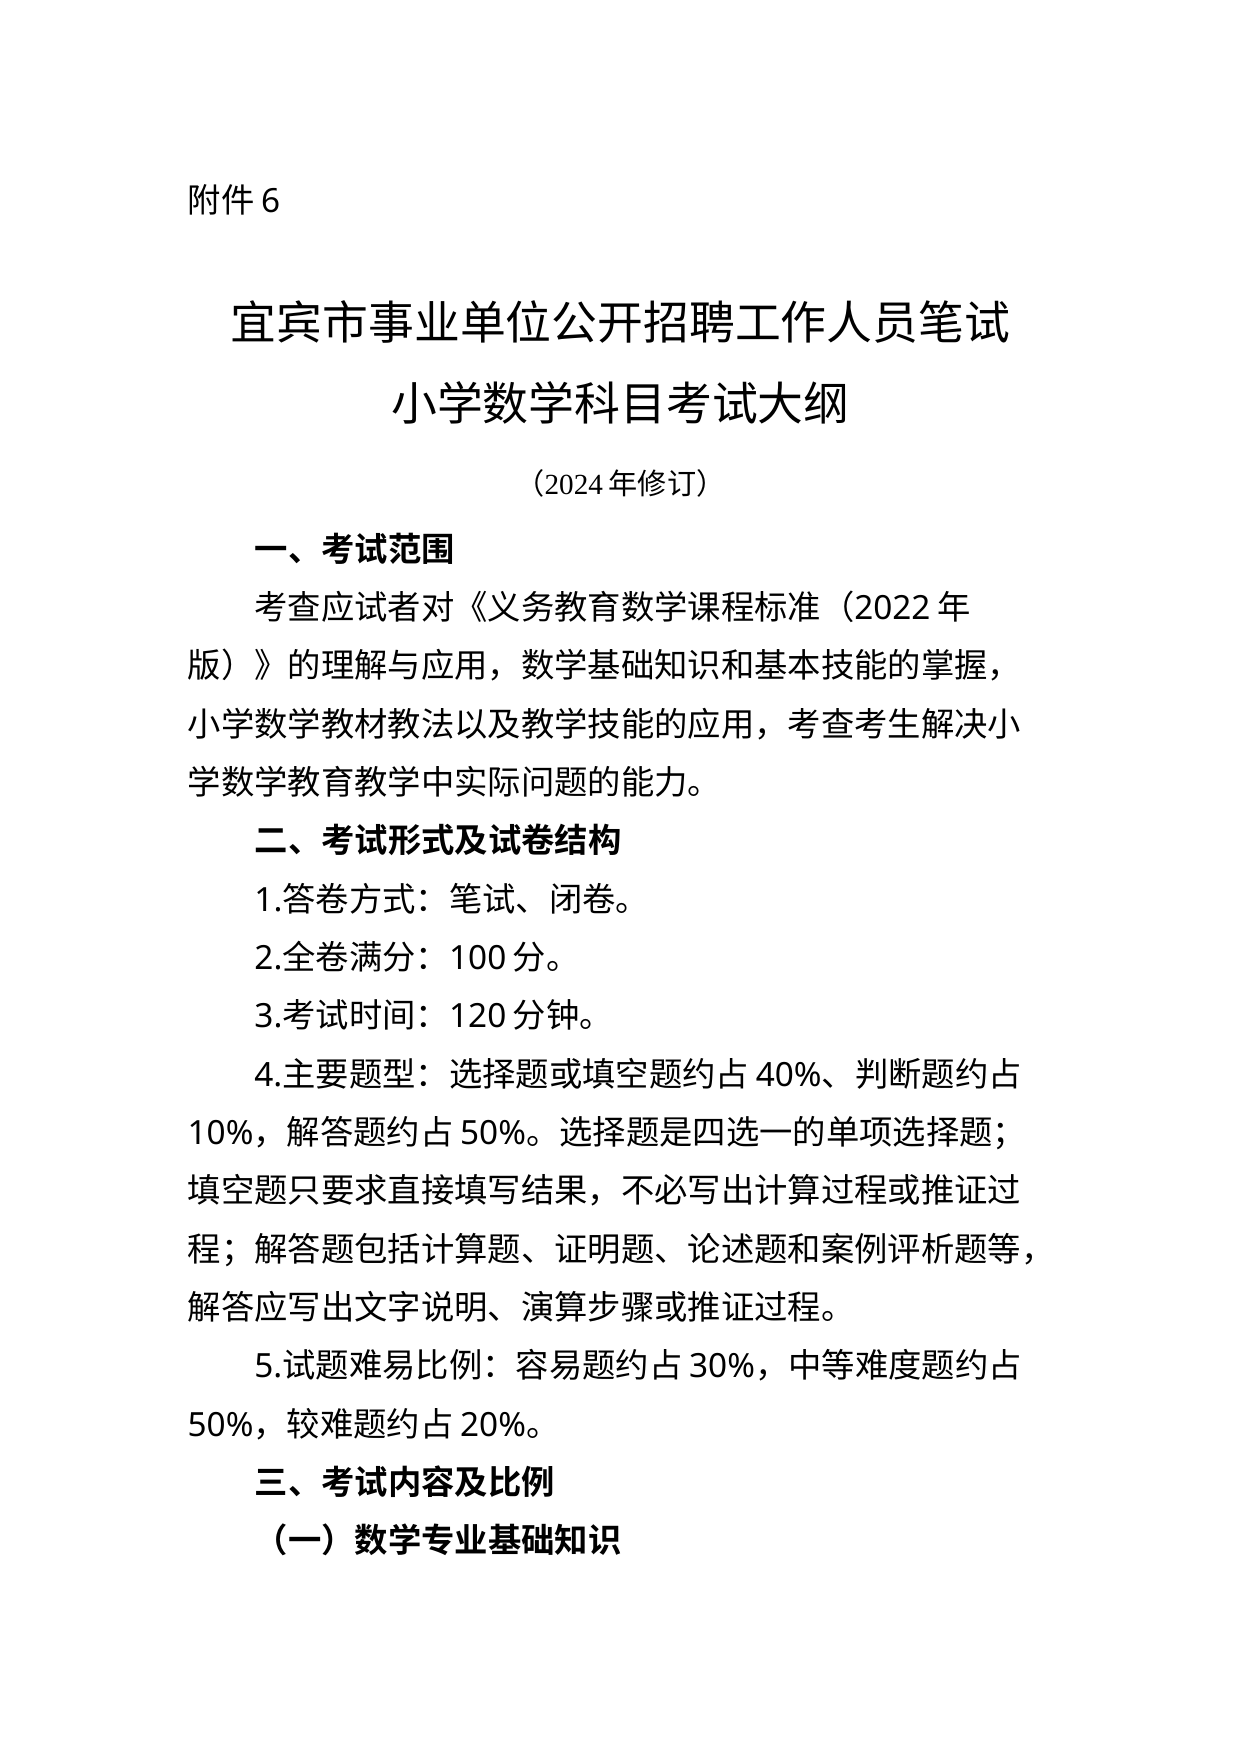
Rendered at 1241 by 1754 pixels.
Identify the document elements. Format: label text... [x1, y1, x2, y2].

text 4.主要题型：选择题或填空题约占40%、判断题约占10%，解答题约占50%。选择题是四选一的单项选择题；填空题只要求直接填写结果，不必写出计算过程或推证过程；解答题包括计算题、证明题、论述题和案例评析题等，解答应写出文字说明、演算步骤或推证过程。 [187, 1039, 1053, 1331]
text 1.答卷方式：笔试、闭卷。 [187, 864, 1053, 923]
text 三、考试内容及比例 [187, 1448, 1053, 1506]
text 考查应试者对《义务教育数学课程标准（2022年版）》的理解与应用，数学基础知识和基本技能的掌握，小学数学教材教法以及教学技能的应用，考查考生解决小学数学教育教学中实际问题的能力。 [187, 573, 1053, 806]
text 5.试题难易比例：容易题约占30%，中等难度题约占50%，较难题约占20%。 [187, 1331, 1053, 1448]
text 附件6 [187, 162, 1053, 224]
text 3.考试时间：120分钟。 [187, 981, 1053, 1039]
text 2.全卷满分：100分。 [187, 923, 1053, 981]
text （2024年修订） [187, 449, 1053, 514]
text 小学数学科目考试大纲 [187, 352, 1053, 449]
text 二、考试形式及试卷结构 [187, 806, 1053, 864]
text 宜宾市事业单位公开招聘工作人员笔试 [187, 289, 1053, 352]
text 一、考试范围 [187, 514, 1053, 573]
text （一）数学专业基础知识 [187, 1506, 1053, 1564]
